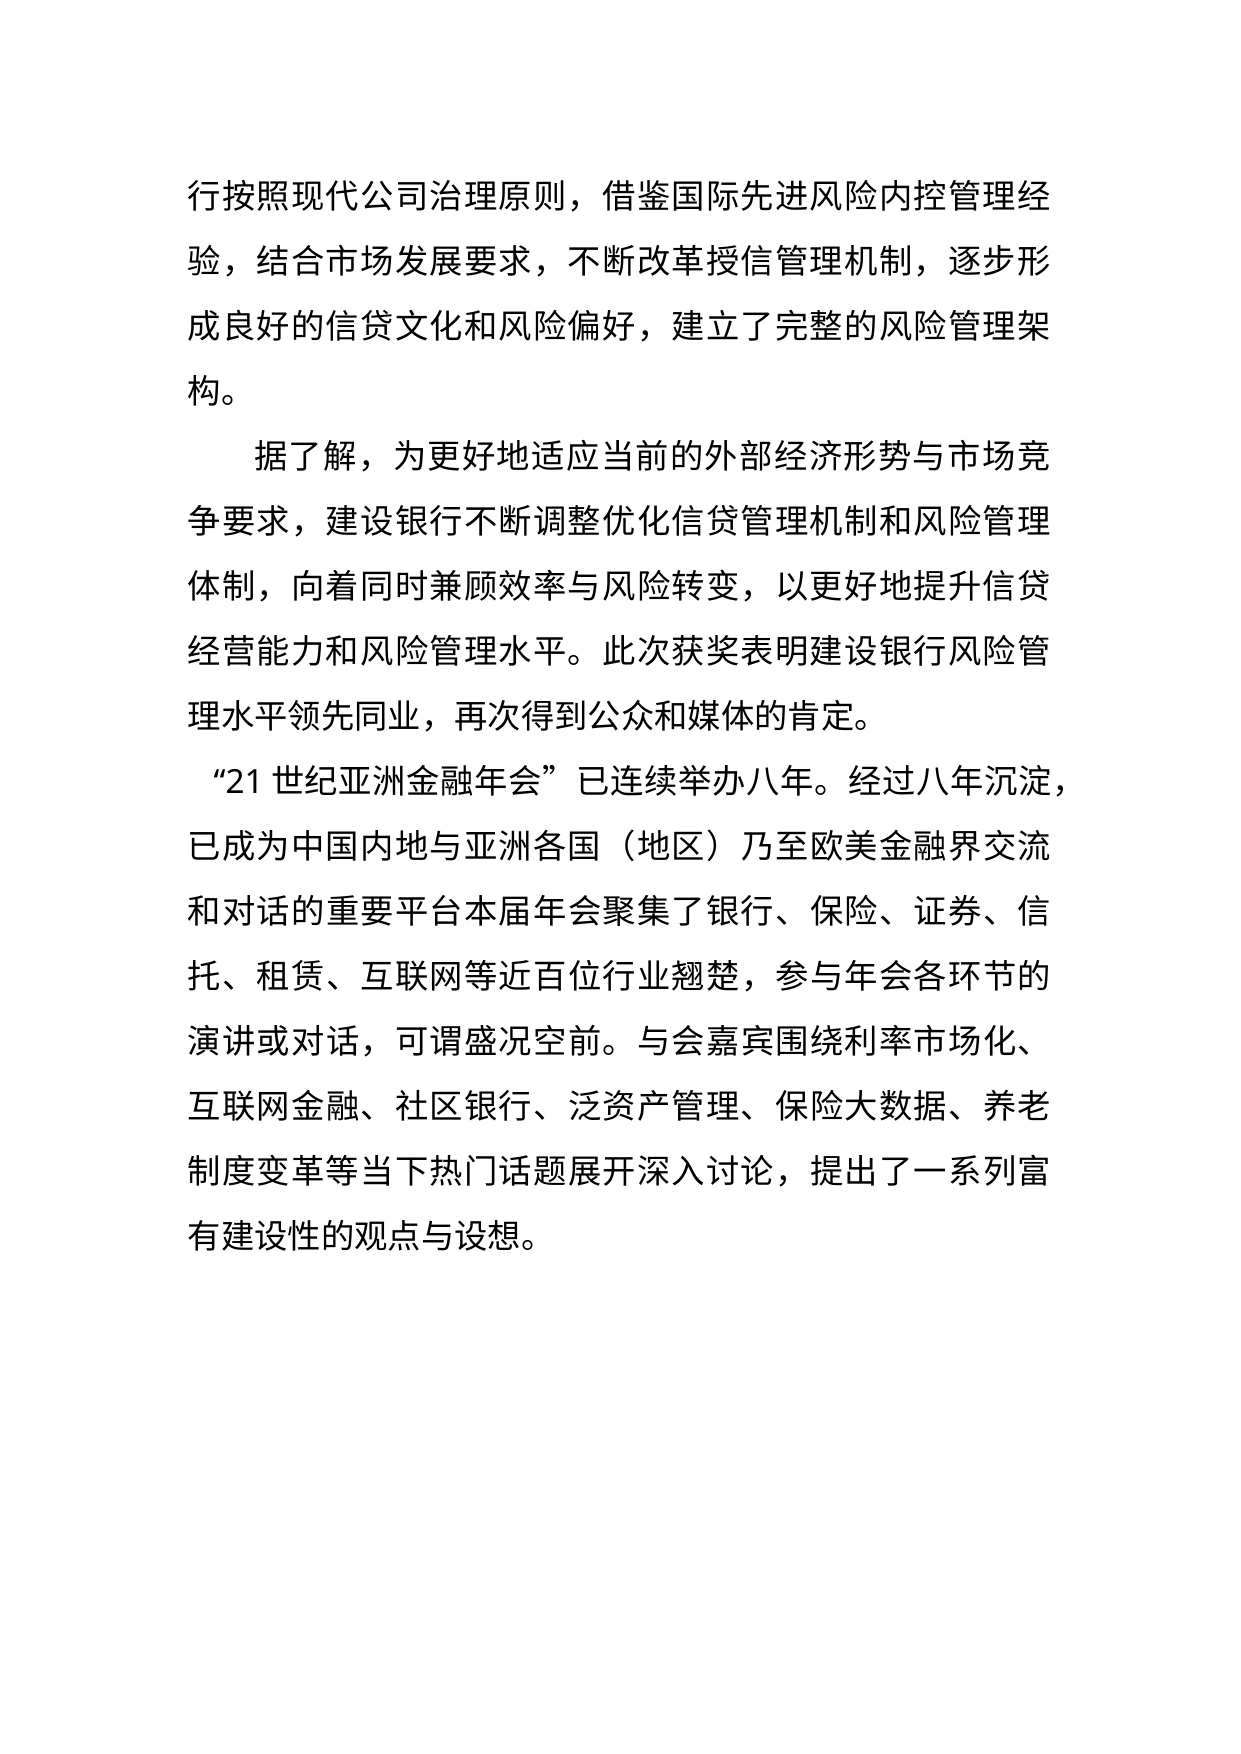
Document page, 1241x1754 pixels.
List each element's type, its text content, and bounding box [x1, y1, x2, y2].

text “21世纪亚洲金融年会”已连续举办八年。经过八年沉淀，已成为中国内地与亚洲各国（地区）乃至欧美金融界交流和对话的重要平台本届年会聚集了银行、保险、证券、信托、租赁、互联网等近百位行业翘楚，参与年会各环节的演讲或对话，可谓盛况空前。与会嘉宾围绕利率市场化、互联网金融、社区银行、泛资产管理、保险大数据、养老制度变革等当下热门话题展开深入讨论，提出了一系列富有建设性的观点与设想。 [187, 747, 1053, 1267]
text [187, 162, 1053, 422]
text 据了解，为更好地适应当前的外部经济形势与市场竞争要求，建设银行不断调整优化信贷管理机制和风险管理体制，向着同时兼顾效率与风险转变，以更好地提升信贷经营能力和风险管理水平。此次获奖表明建设银行风险管理水平领先同业，再次得到公众和媒体的肯定。 [187, 422, 1053, 747]
